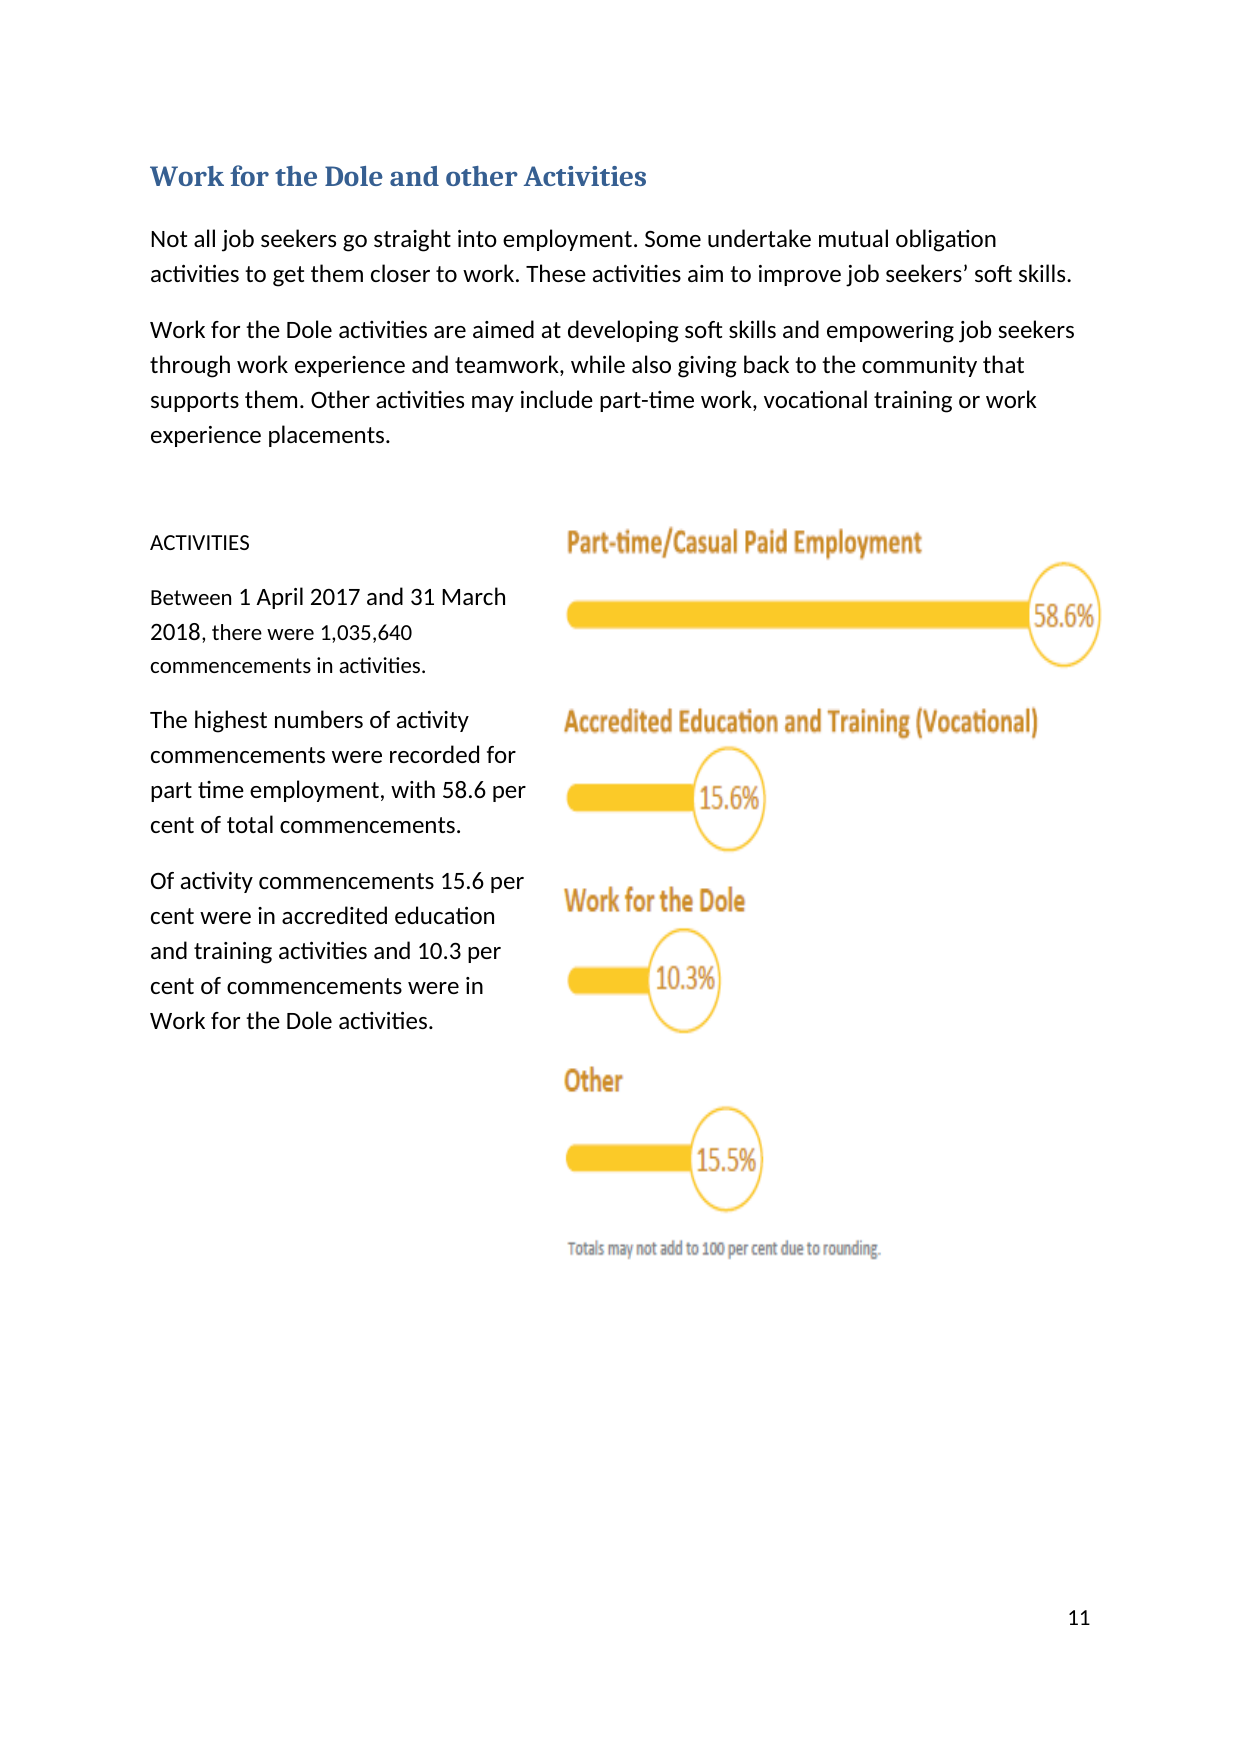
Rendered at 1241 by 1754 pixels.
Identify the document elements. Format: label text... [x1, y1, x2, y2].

text Of activity commencements 15.6 per cent were in accredited education and training activities and 10.3 per cent of commencements were in Work for the Dole activities. [150, 865, 553, 1035]
text Not all job seekers go straight into employment. Some undertake mutual obligation activities to get them closer to work. These activities aim to improve job seekers’ soft skills. [150, 224, 1090, 289]
subtitle Work for the Dole and other Activities [150, 160, 1090, 194]
text ACTIVITIES [150, 528, 553, 556]
text The highest numbers of activity commencements were recorded for part time employment, with 58.6 per cent of total commencements. [150, 704, 553, 839]
text Work for the Dole activities are aimed at developing soft skills and empowering job seekers through work experience and teamwork, while also giving back to the community that supports them. Other activities may include part-time work, vocational training or work experience placements. [150, 314, 1090, 450]
text Between 1 April 2017 and 31 March 2018, there were 1,035,640 commencements in activities. [150, 581, 553, 679]
picture [553, 504, 1137, 1289]
